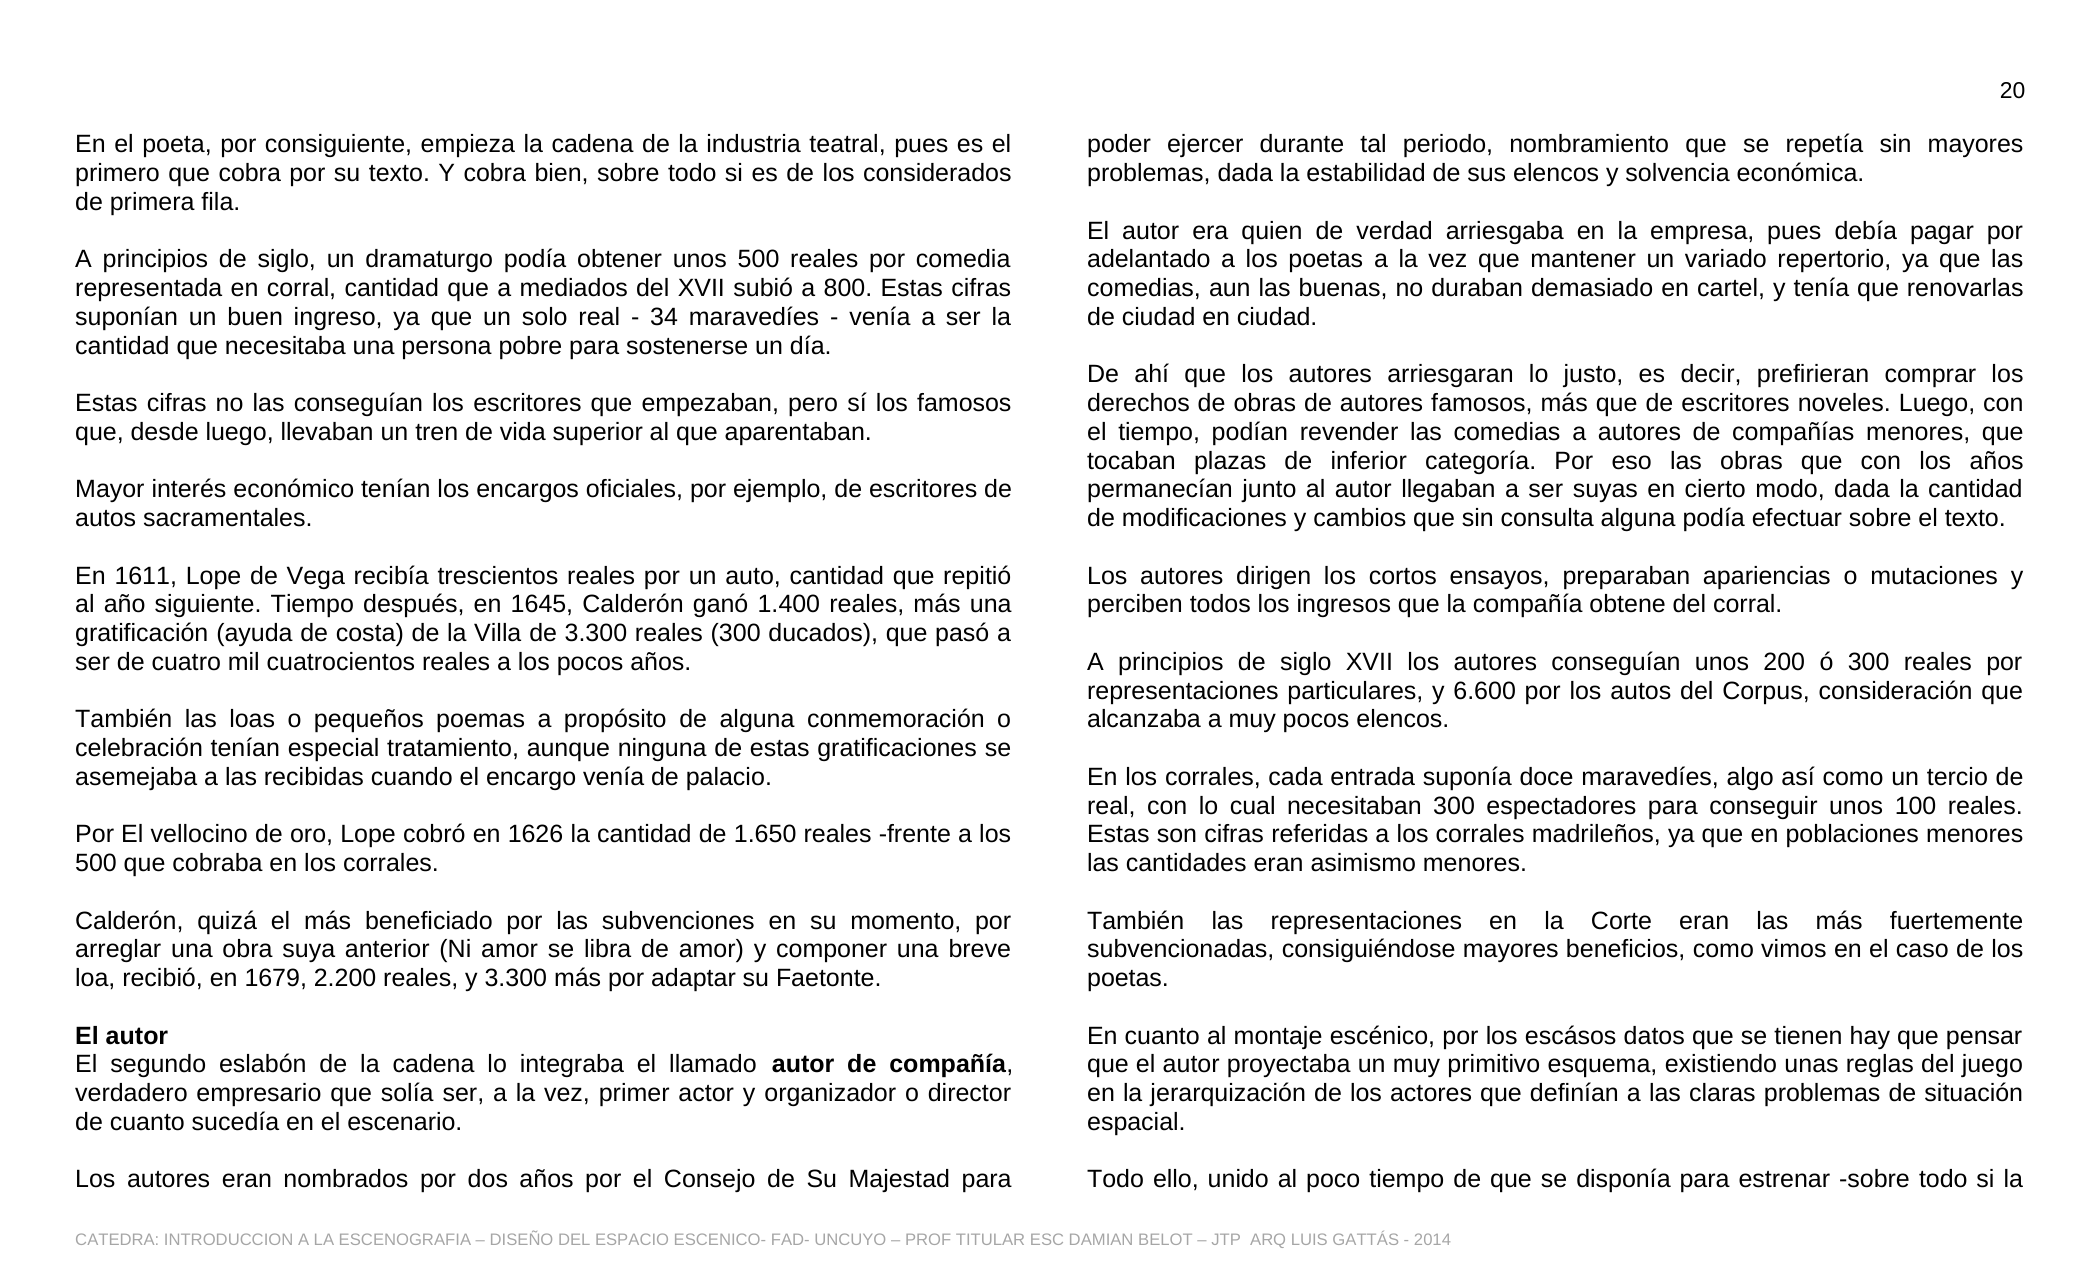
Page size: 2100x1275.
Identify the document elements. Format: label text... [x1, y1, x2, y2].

text En los corrales, cada entrada suponía doce maravedíes, algo así como un tercio de real, con lo cual necesitaban 300 espectadores para conseguir unos 100 reales. Estas son cifras referidas a los corrales madrileños, ya que en poblaciones menores las cantidades eran asimismo menores. [1087, 762, 2025, 877]
text En 1611, Lope de Vega recibía trescientos reales por un auto, cantidad que repitió al año siguiente. Tiempo después, en 1645, Calderón ganó 1.400 reales, más una gratificación (ayuda de costa) de la Villa de 3.300 reales (300 ducados), que pasó a ser de cuatro mil cuatrocientos reales a los pocos años. [75, 561, 1013, 676]
text En cuanto al montaje escénico, por los escásos datos que se tienen hay que pensar que el autor proyectaba un muy primitivo esquema, existiendo unas reglas del juego en la jerarquización de los actores que definían a las claras problemas de situación espacial. [1087, 1021, 2025, 1136]
text A principios de siglo XVII los autores conseguían unos 200 ó 300 reales por representaciones particulares, y 6.600 por los autos del Corpus, consideración que alcanzaba a muy pocos elencos. [1087, 647, 2025, 733]
text En el poeta, por consiguiente, empieza la cadena de la industria teatral, pues es el primero que cobra por su texto. Y cobra bien, sobre todo si es de los considerados de primera fila. [75, 129, 1013, 216]
text Mayor interés económico tenían los encargos oficiales, por ejemplo, de escritores de autos sacramentales. [75, 474, 1013, 532]
text A principios de siglo, un dramaturgo podía obtener unos 500 reales por comedia representada en corral, cantidad que a mediados del XVII subió a 800. Estas cifras suponían un buen ingreso, ya que un solo real - 34 maravedíes - venía a ser la cantidad que necesitaba una persona pobre para sostenerse un día. [75, 244, 1013, 359]
text El segundo eslabón de la cadena lo integraba el llamado autor de compañía, verdadero empresario que solía ser, a la vez, primer actor y organizador o director de cuanto sucedía en el escenario. [75, 1049, 1013, 1136]
text También las representaciones en la Corte eran las más fuertemente subvencionadas, consiguiéndose mayores beneficios, como vimos en el caso de los poetas. [1087, 906, 2025, 992]
text Los autores eran nombrados por dos años por el Consejo de Su Majestad para poder ejercer durante tal periodo, nombramiento que se repetía sin mayores problemas, dada la estabilidad de sus elencos y solvencia económica. [1087, 129, 2025, 187]
text El autor [75, 1021, 1013, 1049]
text Calderón, quizá el más beneficiado por las subvenciones en su momento, por arreglar una obra suya anterior (Ni amor se libra de amor) y componer una breve loa, recibió, en 1679, 2.200 reales, y 3.300 más por adaptar su Faetonte. [75, 906, 1013, 992]
text Los autores eran nombrados por dos años por el Consejo de Su Majestad para poder ejercer durante tal periodo, nombramiento que se repetía sin mayores problemas, dada la estabilidad de sus elencos y solvencia económica. [75, 1164, 1013, 1193]
text De ahí que los autores arriesgaran lo justo, es decir, prefirieran comprar los derechos de obras de autores famosos, más que de escritores noveles. Luego, con el tiempo, podían revender las comedias a autores de compañías menores, que tocaban plazas de inferior categoría. Por eso las obras que con los años permanecían junto al autor llegaban a ser suyas en cierto modo, dada la cantidad de modificaciones y cambios que sin consulta alguna podía efectuar sobre el texto. [1087, 359, 2025, 532]
text También las loas o pequeños poemas a propósito de alguna conmemoración o celebración tenían especial tratamiento, aunque ninguna de estas gratificaciones se asemejaba a las recibidas cuando el encargo venía de palacio. [75, 704, 1013, 791]
text Estas cifras no las conseguían los escritores que empezaban, pero sí los famosos que, desde luego, llevaban un tren de vida superior al que aparentaban. [75, 388, 1013, 446]
text Por El vellocino de oro, Lope cobró en 1626 la cantidad de 1.650 reales -frente a los 500 que cobraba en los corrales. [75, 819, 1013, 877]
text Los autores dirigen los cortos ensayos, preparaban apariencias o mutaciones y perciben todos los ingresos que la compañía obtene del corral. [1087, 561, 2025, 618]
text El autor era quien de verdad arriesgaba en la empresa, pues debía pagar por adelantado a los poetas a la vez que mantener un variado repertorio, ya que las comedias, aun las buenas, no duraban demasiado en cartel, y tenía que renovarlas de ciudad en ciudad. [1087, 216, 2025, 331]
